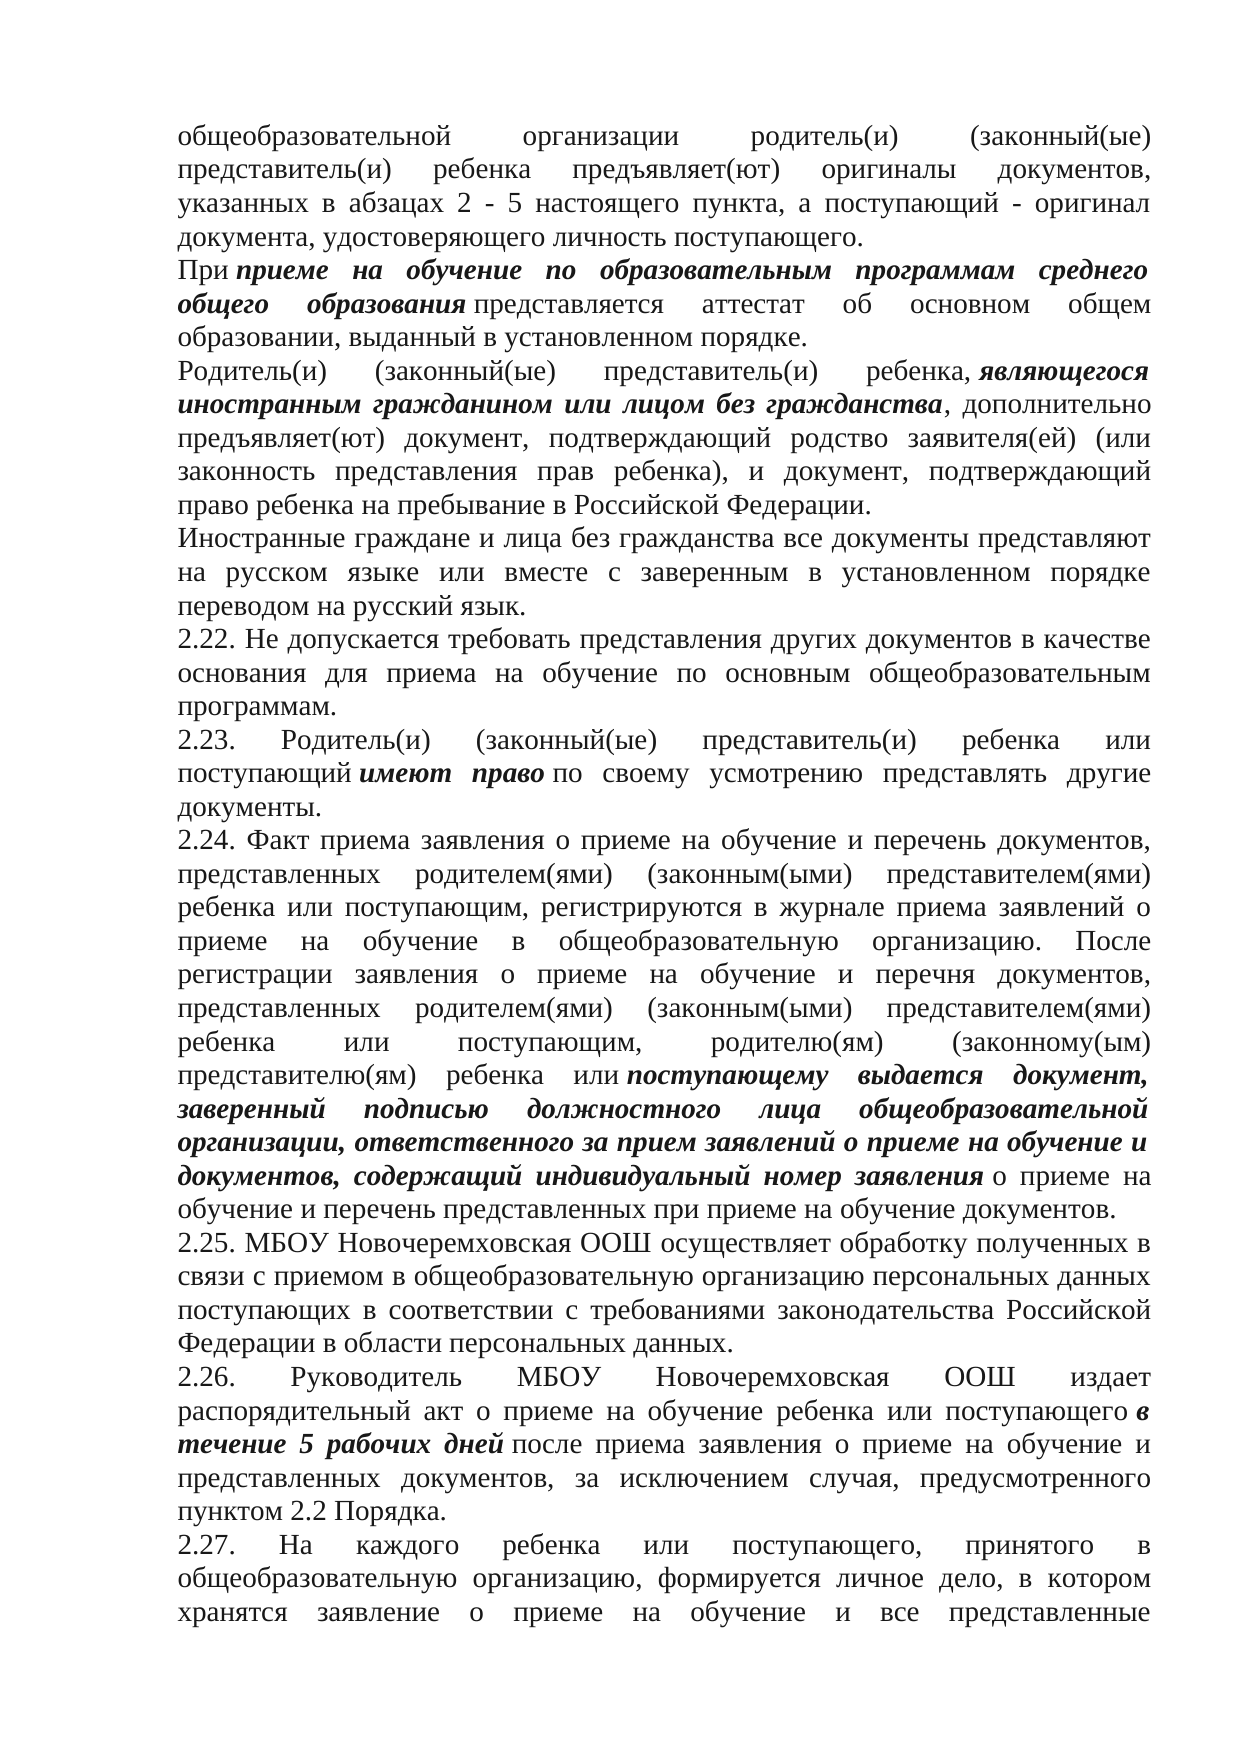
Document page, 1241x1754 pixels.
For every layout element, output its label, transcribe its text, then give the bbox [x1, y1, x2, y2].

text 2.23. Родитель(и) (законный(ые) представитель(и) ребенка или поступающий имеют право по своему усмотрению представлять другие документы. [177, 722, 1152, 822]
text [177, 118, 1152, 252]
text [177, 1527, 1152, 1627]
text 2.22. Не допускается требовать представления других документов в качестве основания для приема на обучение по основным общеобразовательным программам. [177, 621, 1152, 722]
text 2.26. Руководитель МБОУ Новочеремховская ООШ издает распорядительный акт о приеме на обучение ребенка или поступающего в течение 5 рабочих дней после приема заявления о приеме на обучение и представленных документов, за исключением случая, предусмотренного пунктом 2.2 Порядка. [177, 1359, 1152, 1527]
text При приеме на обучение по образовательным программам среднего общего образования представляется аттестат об основном общем образовании, выданный в установленном порядке. [177, 252, 1152, 353]
text Родитель(и) (законный(ые) представитель(и) ребенка, являющегося иностранным гражданином или лицом без гражданства, дополнительно предъявляет(ют) документ, подтверждающий родство заявителя(ей) (или законность представления прав ребенка), и документ, подтверждающий право ребенка на пребывание в Российской Федерации. [177, 353, 1152, 521]
text Иностранные граждане и лица без гражданства все документы представляют на русском языке или вместе с заверенным в установленном порядке переводом на русский язык. [177, 521, 1152, 621]
text 2.24. Факт приема заявления о приеме на обучение и перечень документов, представленных родителем(ями) (законным(ыми) представителем(ями) ребенка или поступающим, регистрируются в журнале приема заявлений о приеме на обучение в общеобразовательную организацию. После регистрации заявления о приеме на обучение и перечня документов, представленных родителем(ями) (законным(ыми) представителем(ями) ребенка или поступающим, родителю(ям) (законному(ым) представителю(ям) ребенка или поступающему выдается документ, заверенный подписью должностного лица общеобразовательной организации, ответственного за прием заявлений о приеме на обучение и документов, содержащий индивидуальный номер заявления о приеме на обучение и перечень представленных при приеме на обучение документов. [177, 822, 1152, 1225]
text 2.25. МБОУ Новочеремховская ООШ осуществляет обработку полученных в связи с приемом в общеобразовательную организацию персональных данных поступающих в соответствии с требованиями законодательства Российской Федерации в области персональных данных. [177, 1225, 1152, 1359]
